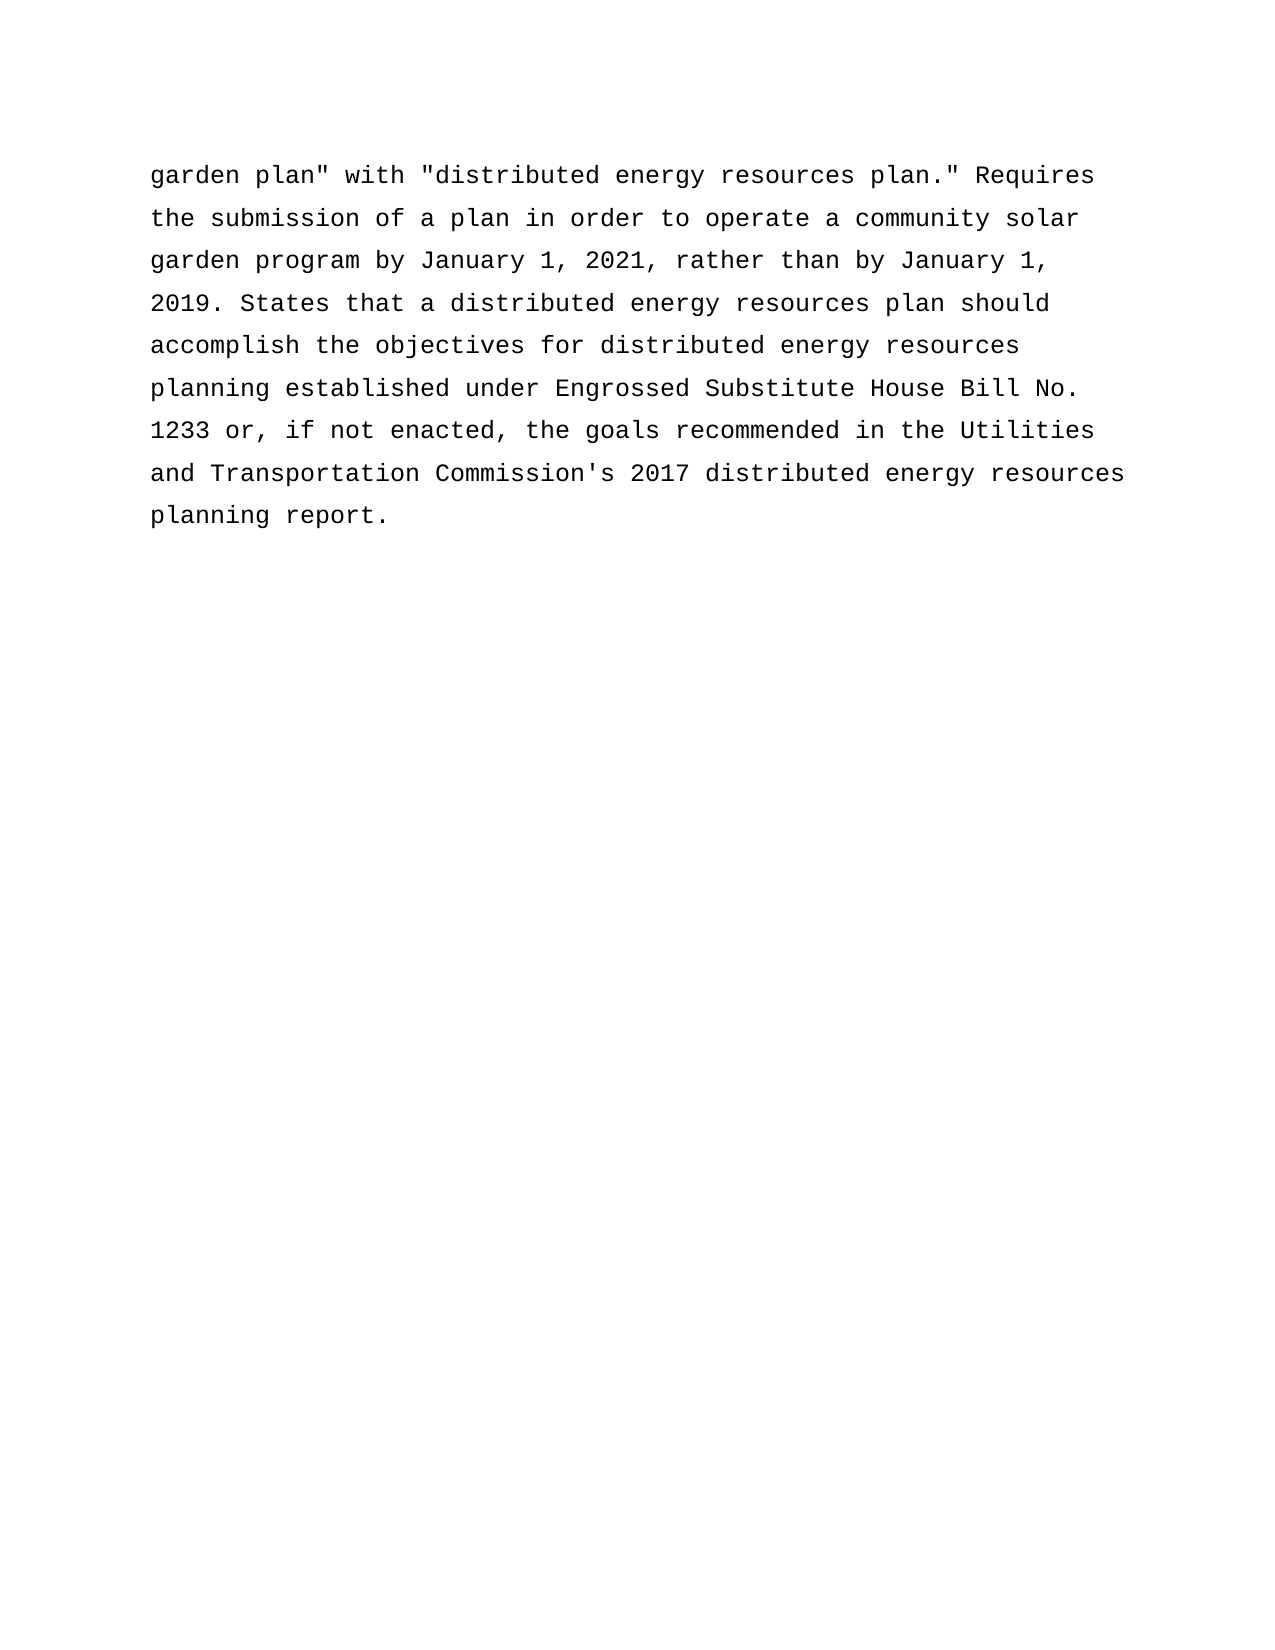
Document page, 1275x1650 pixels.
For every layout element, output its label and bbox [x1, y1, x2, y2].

text [150, 150, 1125, 532]
